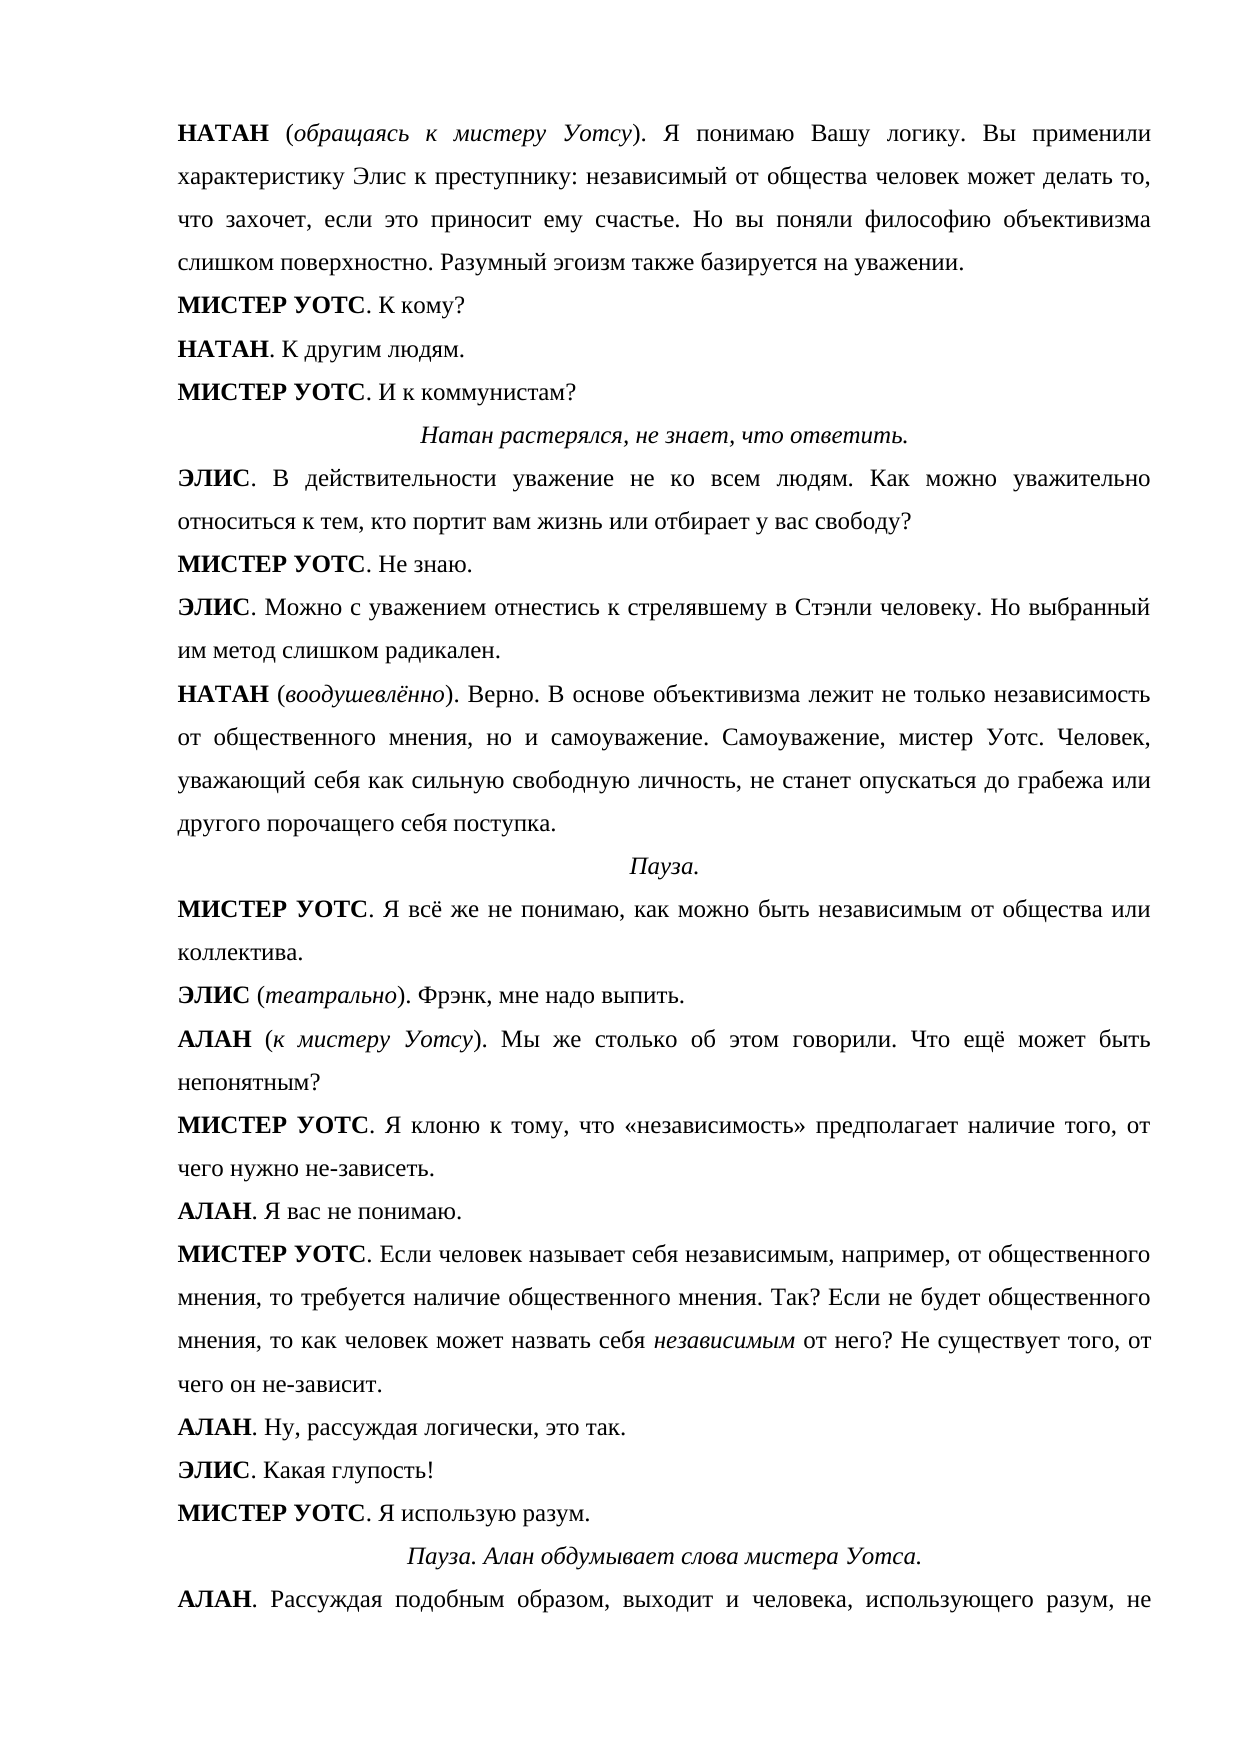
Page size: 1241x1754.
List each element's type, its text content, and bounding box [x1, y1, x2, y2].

text АЛАН. Ну, рассуждая логически, это так. [177, 1412, 1152, 1441]
text ЭЛИС. В действительности уважение не ко всем людям. Как можно уважительно относиться к тем, кто портит вам жизнь или отбирает у вас свободу? [177, 463, 1152, 535]
text НАТАН. К другим людям. [177, 334, 1152, 362]
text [177, 1584, 1152, 1613]
text МИСТЕР УОТС. Не знаю. [177, 549, 1152, 578]
text НАТАН (воодушевлённо). Верно. В основе объективизма лежит не только независимость от общественного мнения, но и самоуважение. Самоуважение, мистер Уотс. Человек, уважающий себя как сильную свободную личность, не станет опускаться до грабежа или другого порочащего себя поступка. [177, 679, 1152, 837]
text АЛАН. Я вас не понимаю. [177, 1196, 1152, 1225]
text МИСТЕР УОТС. Я всё же не понимаю, как можно быть независимым от общества или коллектива. [177, 894, 1152, 966]
text ЭЛИС. Можно с уважением отнестись к стрелявшему в Стэнли человеку. Но выбранный им метод слишком радикален. [177, 592, 1152, 664]
text Пауза. Алан обдумывает слова мистера Уотса. [177, 1541, 1152, 1570]
text МИСТЕР УОТС. Я использую разум. [177, 1498, 1152, 1527]
text МИСТЕР УОТС. Если человек называет себя независимым, например, от общественного мнения, то требуется наличие общественного мнения. Так? Если не будет общественного мнения, то как человек может назвать себя независимым от него? Не существует того, от чего он не-зависит. [177, 1239, 1152, 1397]
text Пауза. [177, 851, 1152, 880]
text ЭЛИС. Какая глупость! [177, 1455, 1152, 1484]
text МИСТЕР УОТС. К кому? [177, 291, 1152, 319]
text ЭЛИС (театрально). Фрэнк, мне надо выпить. [177, 981, 1152, 1009]
text НАТАН (обращаясь к мистеру Уотсу). Я понимаю Вашу логику. Вы применили характеристику Элис к преступнику: независимый от общества человек может делать то, что захочет, если это приносит ему счастье. Но вы поняли философию объективизма слишком поверхностно. Разумный эгоизм также базируется на уважении. [177, 118, 1152, 276]
text Натан растерялся, не знает, что ответить. [177, 420, 1152, 449]
text МИСТЕР УОТС. И к коммунистам? [177, 377, 1152, 406]
text МИСТЕР УОТС. Я клоню к тому, что «независимость» предполагает наличие того, от чего нужно не-зависеть. [177, 1110, 1152, 1182]
text АЛАН (к мистеру Уотсу). Мы же столько об этом говорили. Что ещё может быть непонятным? [177, 1024, 1152, 1096]
